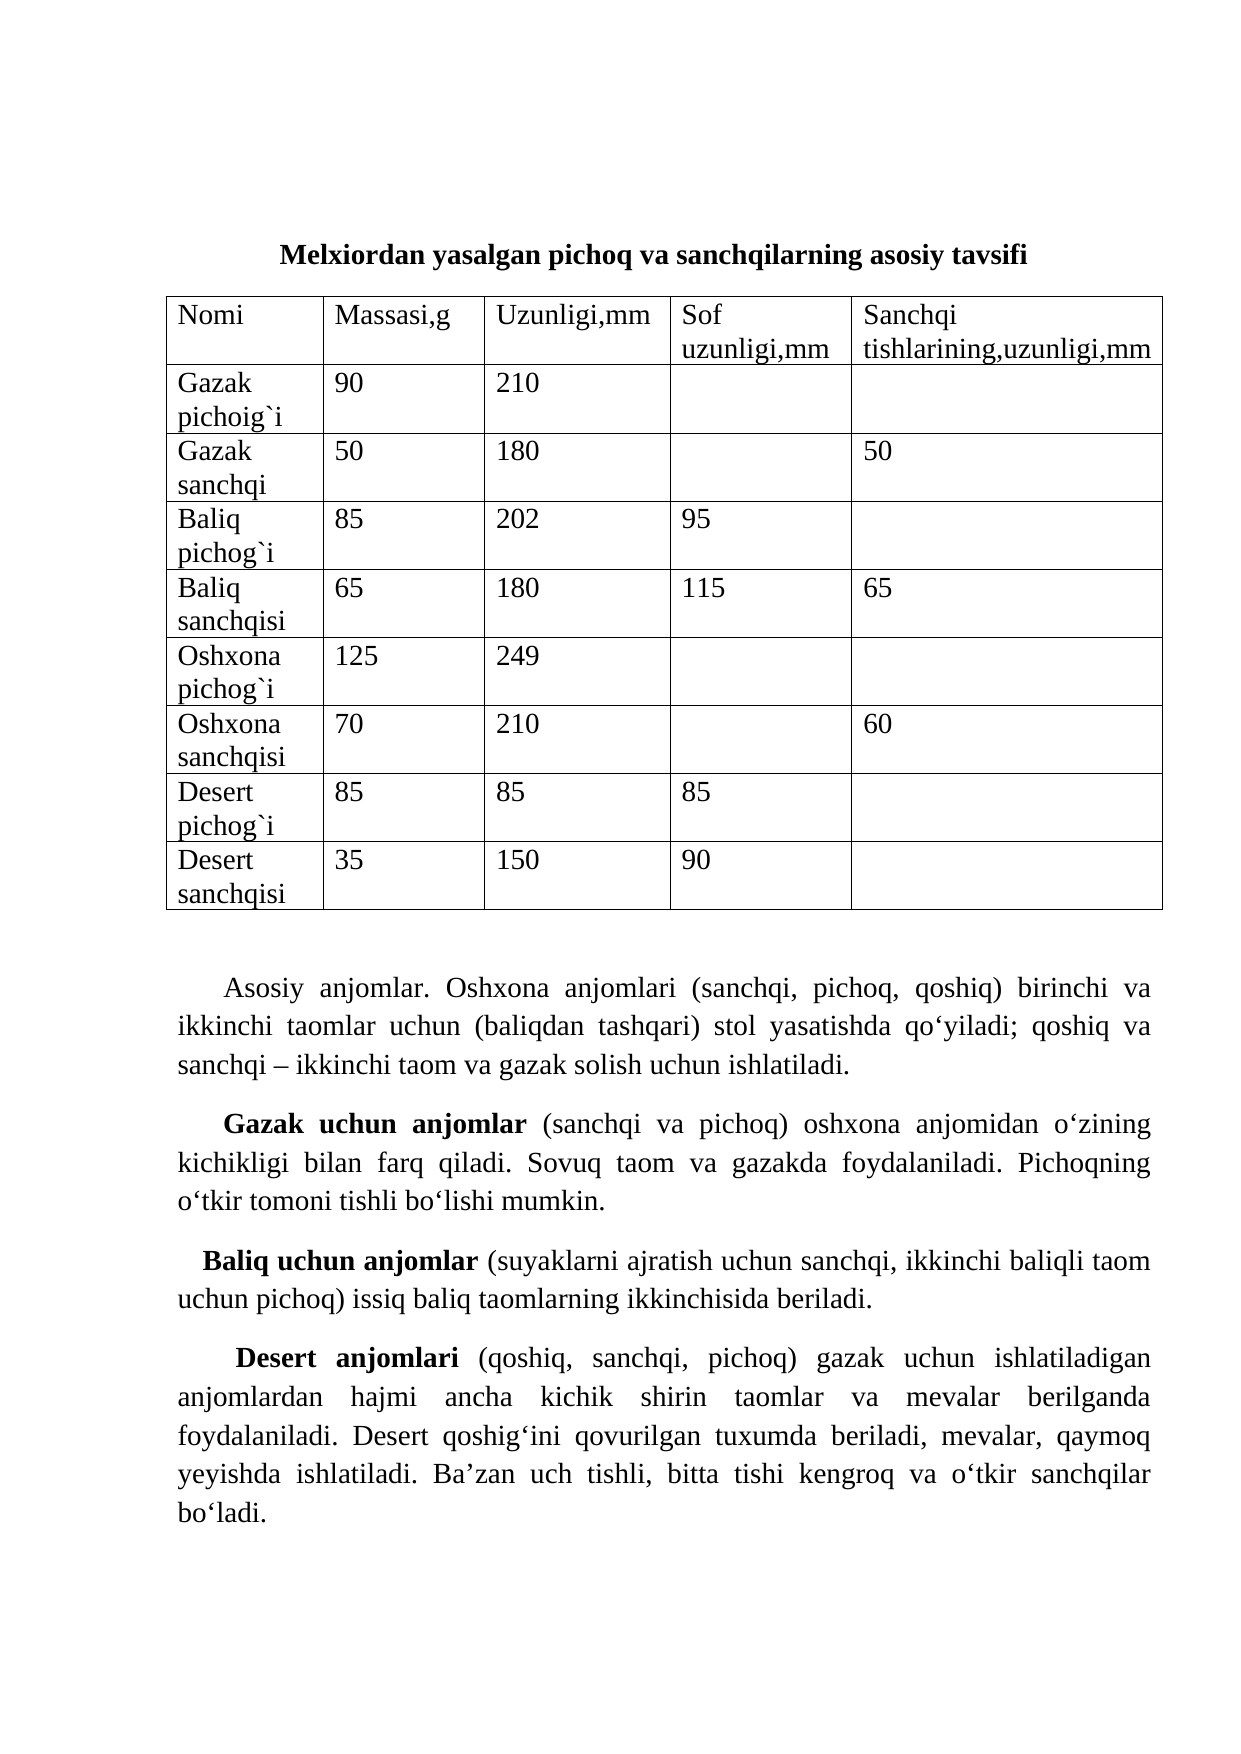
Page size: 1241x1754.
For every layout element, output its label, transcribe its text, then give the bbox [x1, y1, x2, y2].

table_cell 85 [324, 502, 484, 569]
table_cell 210 [485, 706, 670, 773]
table_cell Desert pichog`i [167, 774, 323, 841]
text Gazak uchun anjomlar (sanchqi va pichoq) oshxona anjomidan o‘zining kichikligi bilan farq qiladi. Sovuq taom va gazakda foydalaniladi. Pichoqning o‘tkir tomoni tishli bo‘lishi mumkin. [177, 1106, 1152, 1217]
table_cell 90 [671, 842, 851, 909]
table_cell 70 [324, 706, 484, 773]
table_cell [852, 365, 1162, 432]
table_cell Oshxona sanchqisi [167, 706, 323, 773]
table_cell 85 [324, 774, 484, 841]
table_header Sanchqi tishlarining,uzunligi,mm [852, 297, 1162, 364]
text Baliq uchun anjomlar (suyaklarni ajratish uchun sanchqi, ikkinchi baliqli taom uchun pichoq) issiq baliq taomlarning ikkinchisida beriladi. [177, 1243, 1152, 1315]
table_cell Gazak sanchqi [167, 434, 323, 501]
table_cell [671, 365, 851, 432]
table_cell 95 [671, 502, 851, 569]
table_cell [852, 842, 1162, 909]
table_header Sof uzunligi,mm [671, 297, 851, 364]
table_cell Desert sanchqisi [167, 842, 323, 909]
table_cell Gazak pichoig`i [167, 365, 323, 432]
text Melxiordan yasalgan pichoq va sanchqilarning asosiy tavsifi [177, 237, 1152, 270]
table_cell Oshxona pichog`i [167, 638, 323, 705]
table_cell 249 [485, 638, 670, 705]
table_cell 85 [485, 774, 670, 841]
table_cell 202 [485, 502, 670, 569]
table_cell 115 [671, 570, 851, 637]
table_cell 50 [324, 434, 484, 501]
table_cell [671, 638, 851, 705]
table_cell Baliq pichog`i [167, 502, 323, 569]
table_cell [852, 502, 1162, 569]
table_cell 150 [485, 842, 670, 909]
table_header Uzunligi,mm [485, 297, 670, 364]
table_header Massasi,g [324, 297, 484, 364]
table_cell 65 [852, 570, 1162, 637]
table_cell 210 [485, 365, 670, 432]
text Desert anjomlari (qoshiq, sanchqi, pichoq) gazak uchun ishlatiladigan anjomlardan hajmi ancha kichik shirin taomlar va mevalar berilganda foydalaniladi. Desert qoshig‘ini qovurilgan tuxumda beriladi, mevalar, qaymoq yeyishda ishlatiladi. Ba’zan uch tishli, bitta tishi kengroq va o‘tkir sanchqilar bo‘ladi. [177, 1341, 1152, 1528]
table_cell 180 [485, 434, 670, 501]
table_cell 85 [671, 774, 851, 841]
table_cell 125 [324, 638, 484, 705]
text Asosiy anjomlar. Oshxona anjomlari (sanchqi, pichoq, qoshiq) birinchi va ikkinchi taomlar uchun (baliqdan tashqari) stol yasatishda qo‘yiladi; qoshiq va sanchqi – ikkinchi taom va gazak solish uchun ishlatiladi. [177, 970, 1152, 1080]
table_cell 65 [324, 570, 484, 637]
table_header Nomi [167, 297, 323, 364]
table_cell [852, 638, 1162, 705]
table_cell [852, 774, 1162, 841]
table_cell Baliq sanchqisi [167, 570, 323, 637]
table_cell 90 [324, 365, 484, 432]
table_cell 50 [852, 434, 1162, 501]
table_cell [671, 706, 851, 773]
table_cell 35 [324, 842, 484, 909]
table_cell 180 [485, 570, 670, 637]
table_cell [671, 434, 851, 501]
table_cell 60 [852, 706, 1162, 773]
